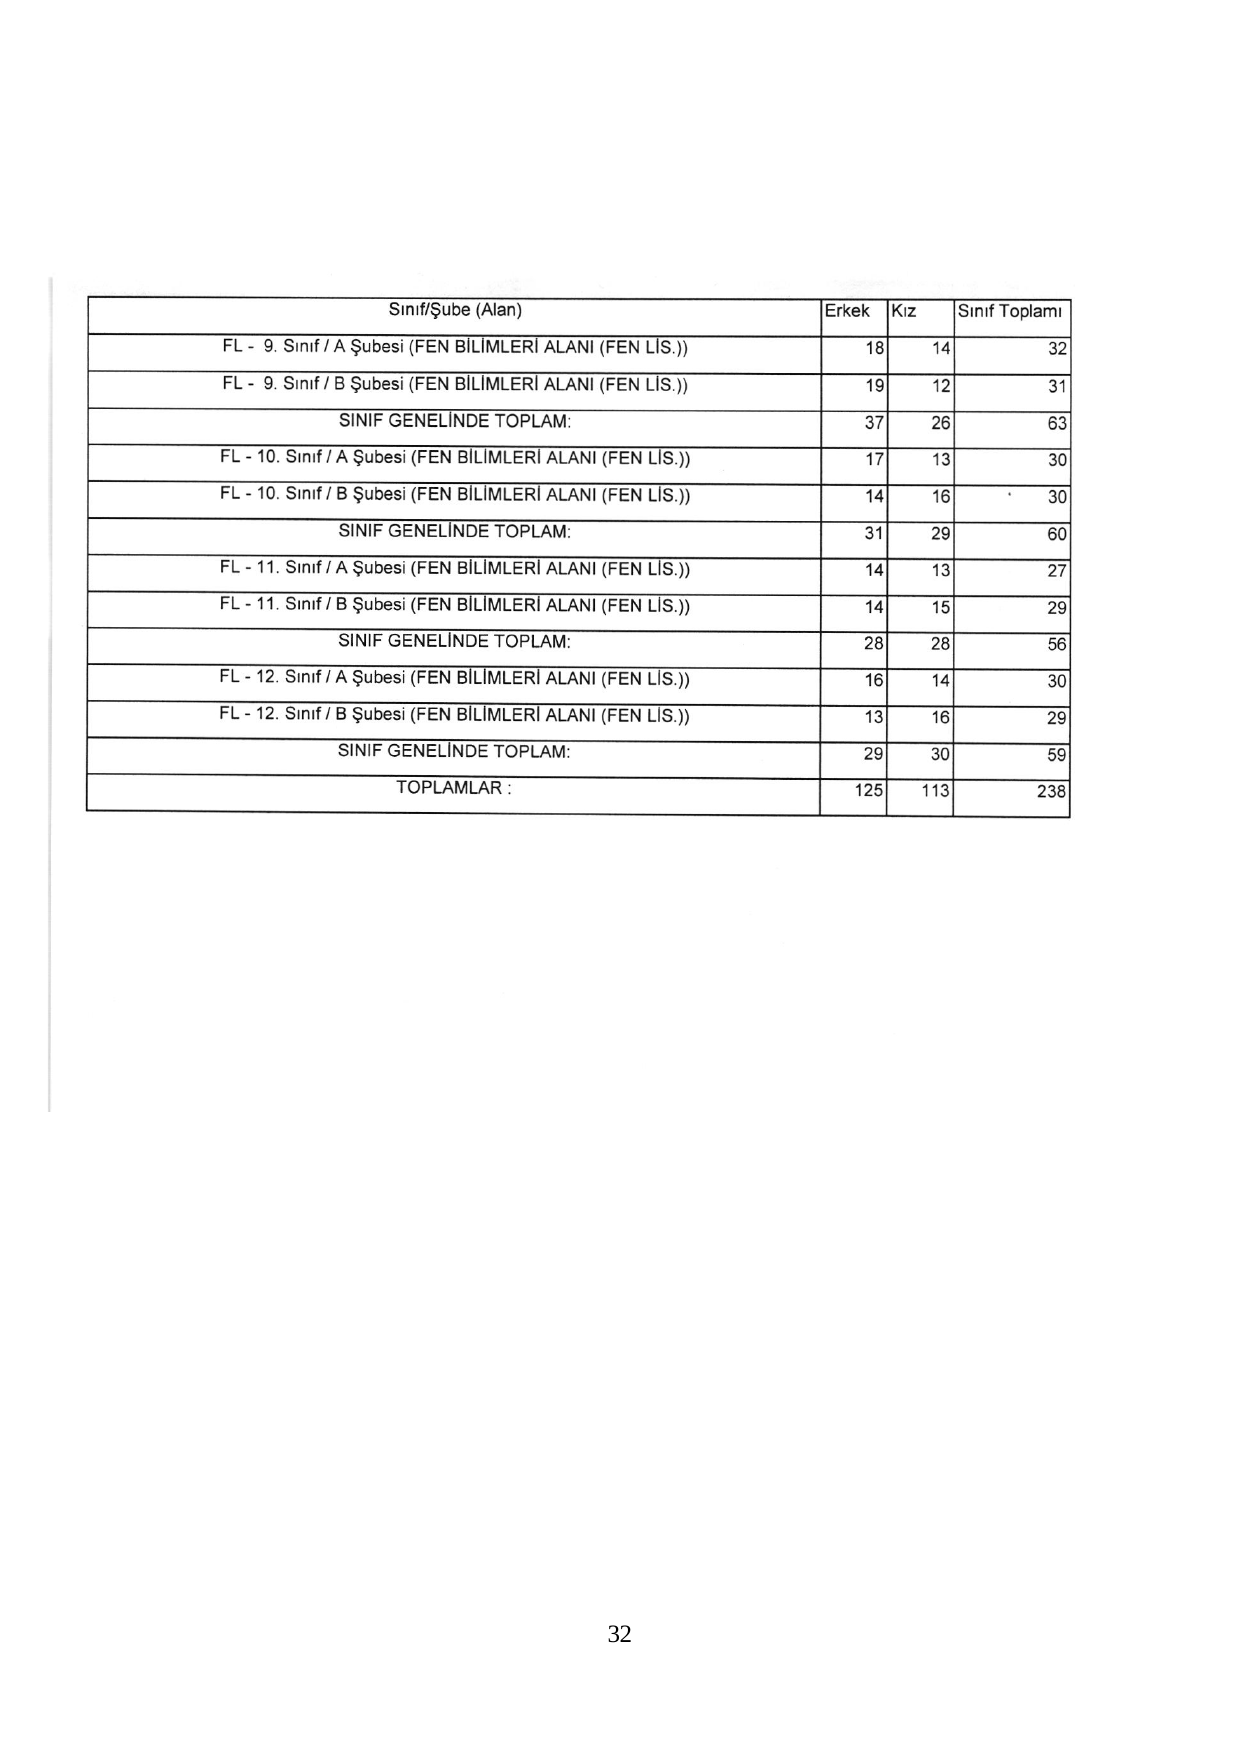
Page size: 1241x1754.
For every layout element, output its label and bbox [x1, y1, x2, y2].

picture [47, 271, 1098, 1112]
